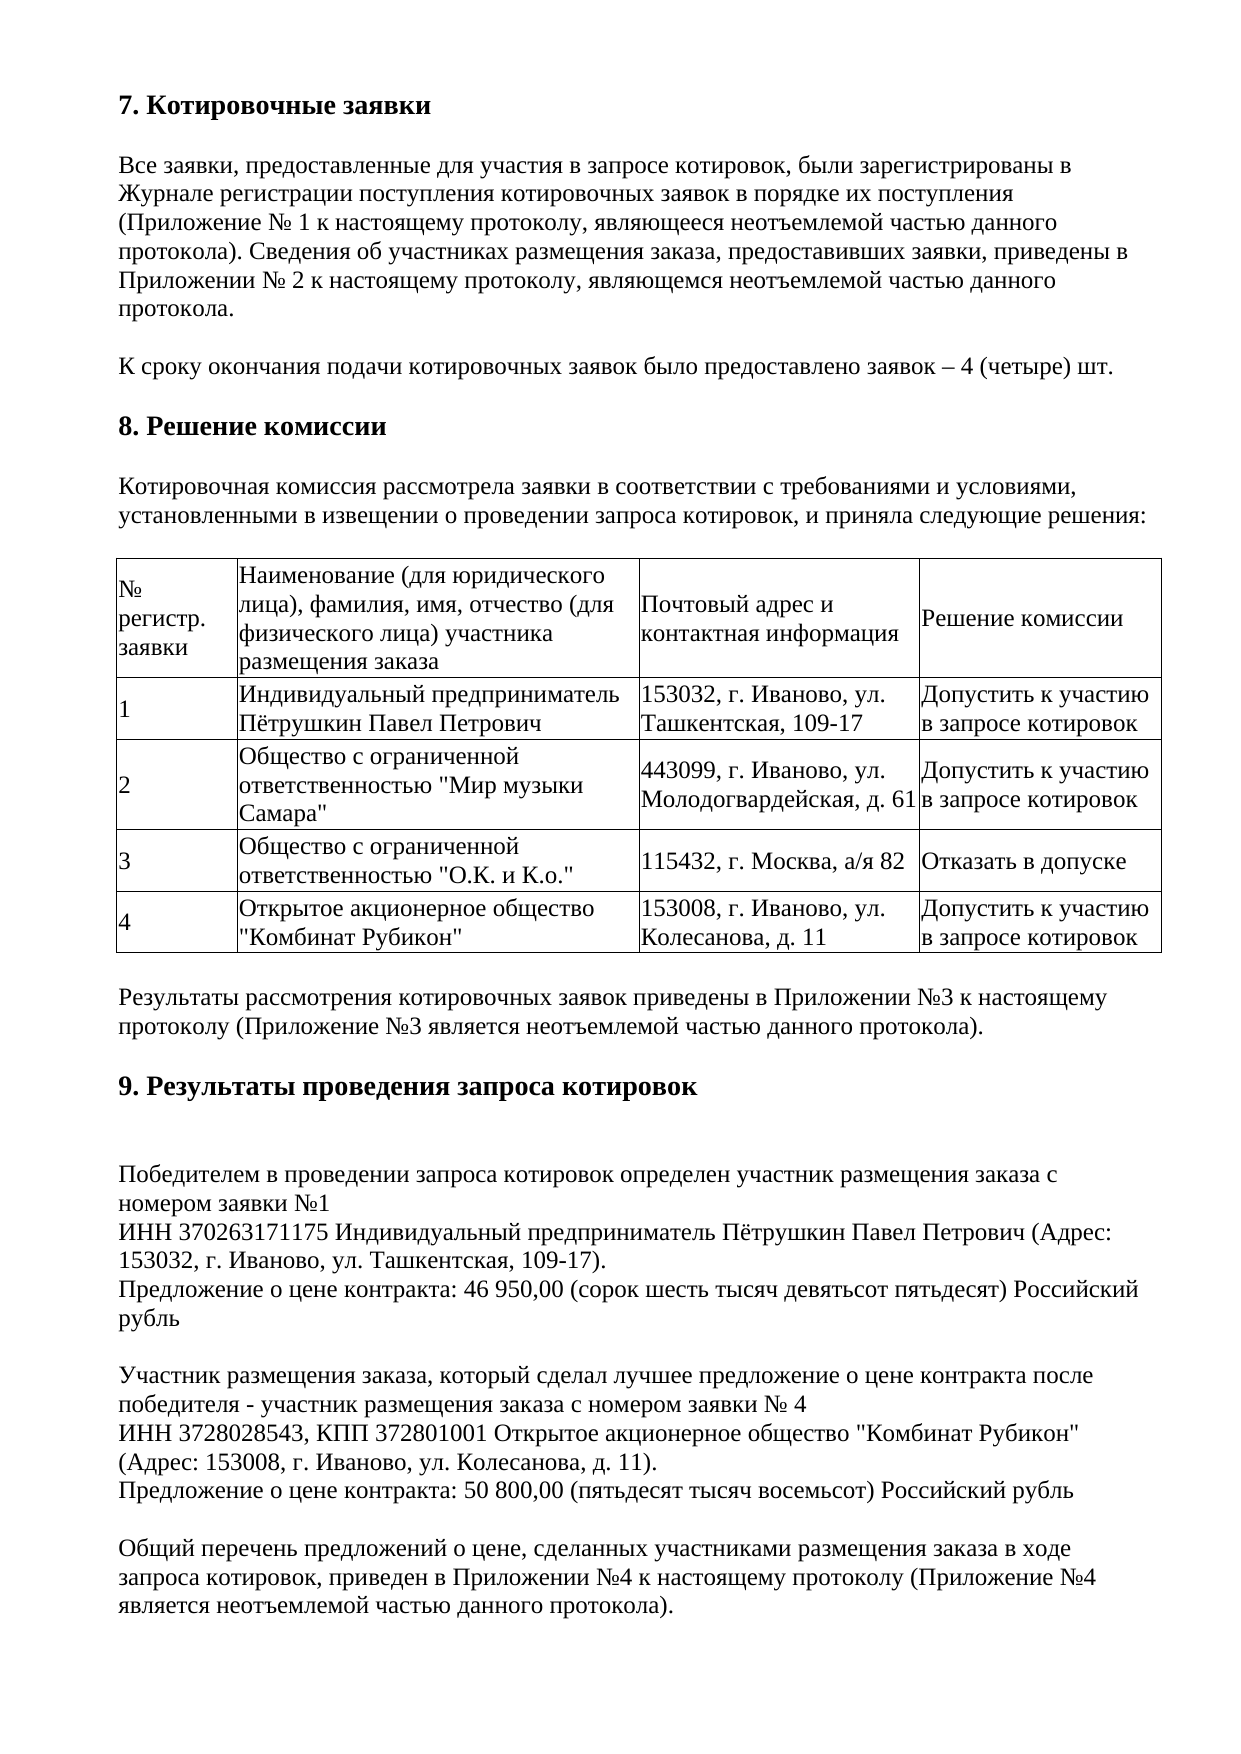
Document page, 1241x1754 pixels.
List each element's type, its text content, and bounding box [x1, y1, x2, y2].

table_cell Открытое акционерное общество "Комбинат Рубикон" [238, 892, 639, 952]
table_cell Допустить к участию в запросе котировок [920, 678, 1161, 738]
table_header Решение комиссии [920, 559, 1161, 677]
table_cell Общество с ограниченной ответственностью "О.К. и К.о." [238, 830, 639, 891]
table_cell 153008, г. Иваново, ул. Колесанова, д. 11 [640, 892, 919, 952]
table_header № регистр. заявки [117, 559, 237, 677]
table_cell 1 [117, 678, 237, 738]
table_cell 115432, г. Москва, а/я 82 [640, 830, 919, 891]
table_cell 3 [117, 830, 237, 891]
table_cell 443099, г. Иваново, ул. Молодогвардейская, д. 61 [640, 740, 919, 829]
table_header Почтовый адрес и контактная информация [640, 559, 919, 677]
table_header Наименование (для юридического лица), фамилия, имя, отчество (для физического лица) участника размещения заказа [238, 559, 639, 677]
table_cell 2 [117, 740, 237, 829]
table_cell Отказать в допуске [920, 830, 1161, 891]
table_cell Допустить к участию в запросе котировок [920, 740, 1161, 829]
table_cell 153032, г. Иваново, ул. Ташкентская, 109-17 [640, 678, 919, 738]
table_cell Индивидуальный предприниматель Пётрушкин Павел Петрович [238, 678, 639, 738]
text Котировочная комиссия рассмотрела заявки в соответствии с требованиями и условиями, установленными в извещении о проведении запроса котировок, и приняла следующие решения: [118, 471, 1152, 528]
text 8. Решение комиссии [118, 409, 1152, 442]
text Результаты рассмотрения котировочных заявок приведены в Приложении №3 к настоящему протоколу (Приложение №3 является неотъемлемой частью данного протокола). [118, 982, 1152, 1040]
text 7. Котировочные заявки [118, 88, 1152, 121]
table_cell Допустить к участию в запросе котировок [920, 892, 1161, 952]
table_cell Общество с ограниченной ответственностью "Мир музыки Самара" [238, 740, 639, 829]
table_cell 4 [117, 892, 237, 952]
text 9. Результаты проведения запроса котировок [118, 1069, 1152, 1101]
text Победителем в проведении запроса котировок определен участник размещения заказа с номером заявки №1 ИНН 370263171175 Индивидуальный предприниматель Пётрушкин Павел Петрович (Адрес: 153032, г. Иваново, ул. Ташкентская, 109-17). Предложение о цене контракта: 46 950,00 (сорок шесть тысяч девятьсот пятьдесят) Российский рубль Участник размещения заказа, который сделал лучшее предложение о цене контракта после победителя - участник размещения заказа с номером заявки № 4 ИНН 3728028543, КПП 372801001 Открытое акционерное общество "Комбинат Рубикон" (Адрес: 153008, г. Иваново, ул. Колесанова, д. 11). Предложение о цене контракта: 50 800,00 (пятьдесят тысяч восемьсот) Российский рубль Общий перечень предложений о цене, сделанных участниками размещения заказа в ходе запроса котировок, приведен в Приложении №4 к настоящему протоколу (Приложение №4 является неотъемлемой частью данного протокола). [118, 1131, 1152, 1619]
text К сроку окончания подачи котировочных заявок было предоставлено заявок – 4 (четыре) шт. [118, 351, 1152, 380]
text Все заявки, предоставленные для участия в запросе котировок, были зарегистрированы в Журнале регистрации поступления котировочных заявок в порядке их поступления (Приложение № 1 к настоящему протоколу, являющееся неотъемлемой частью данного протокола). Сведения об участниках размещения заказа, предоставивших заявки, приведены в Приложении № 2 к настоящему протоколу, являющемся неотъемлемой частью данного протокола. [118, 150, 1152, 322]
